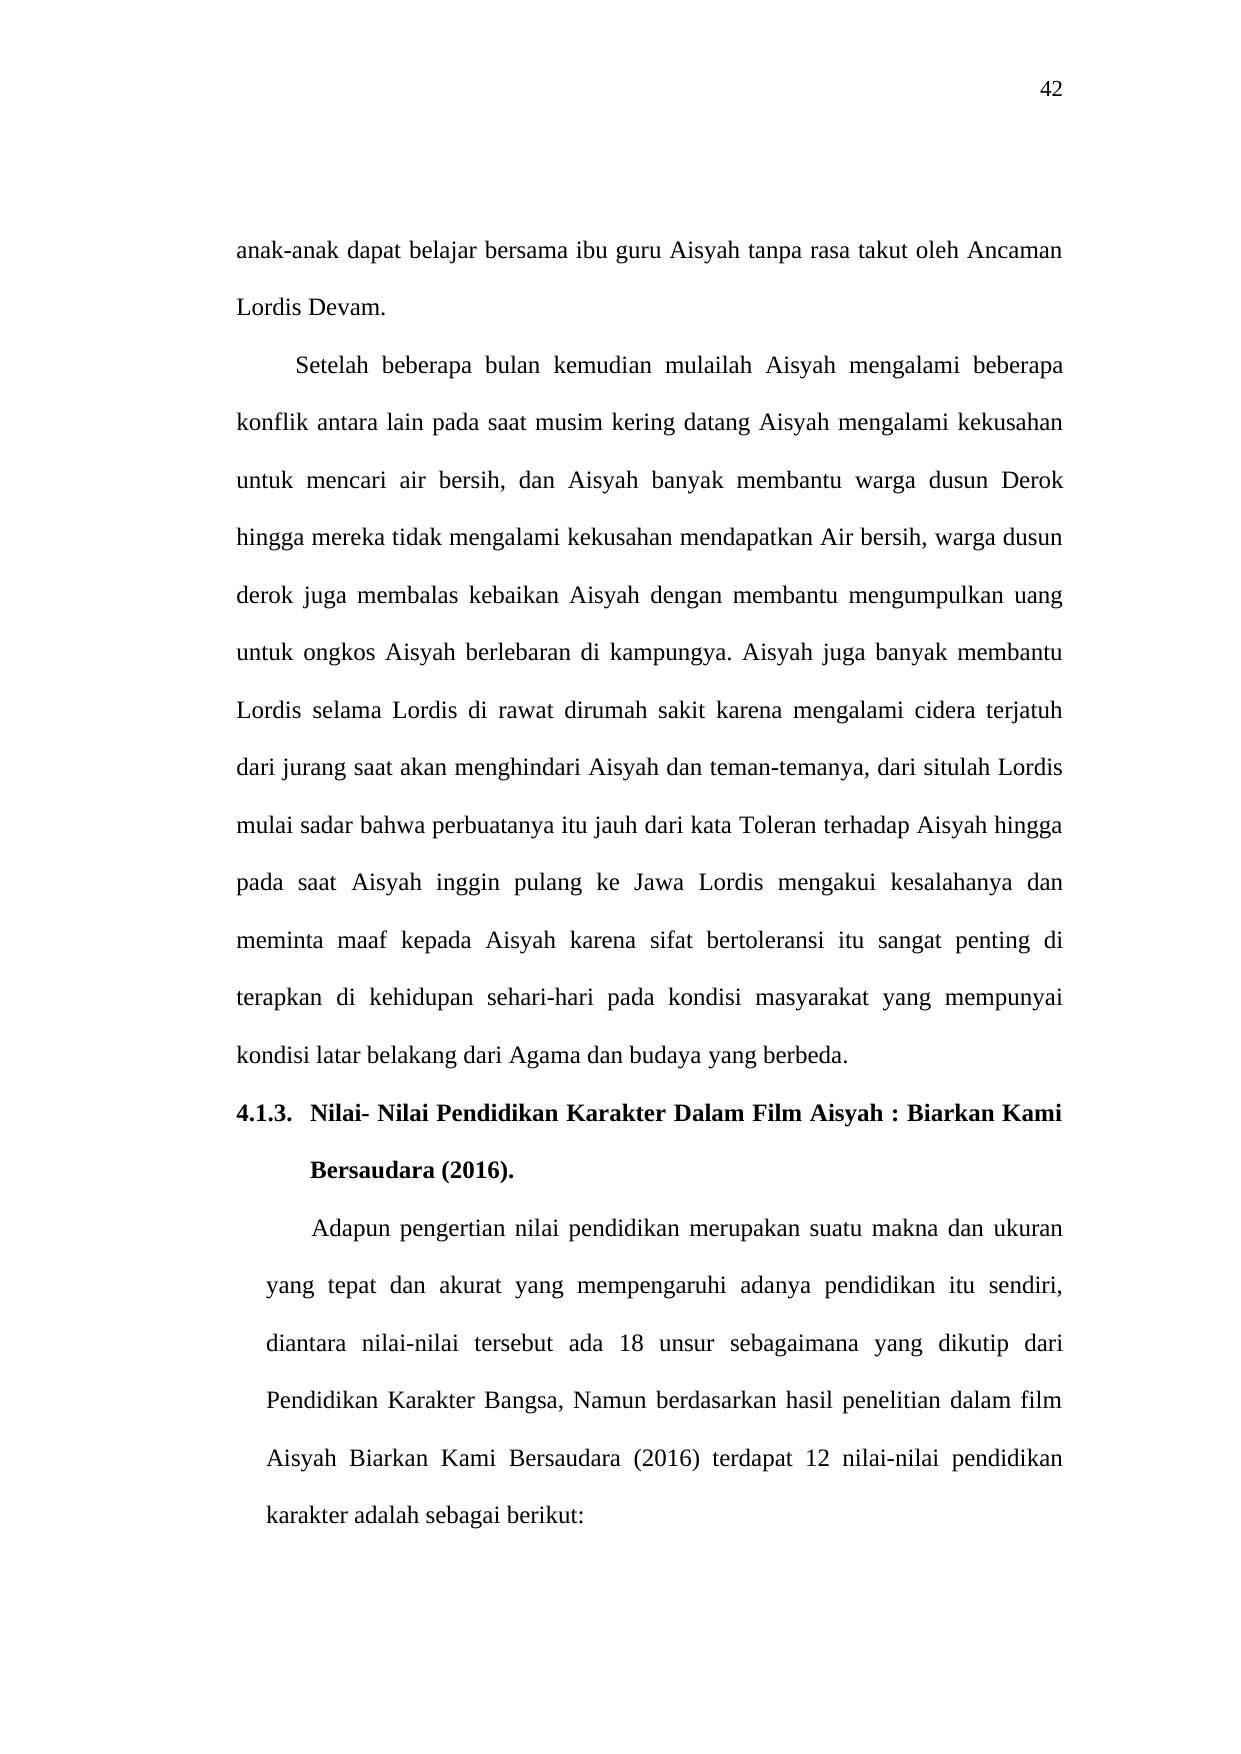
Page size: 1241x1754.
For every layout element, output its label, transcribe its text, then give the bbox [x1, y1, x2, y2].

subtitle Nilai- Nilai Pendidikan Karakter Dalam Film Aisyah : Biarkan Kami Bersaudara (2016). [236, 1098, 1063, 1184]
text anak-anak dapat belajar bersama ibu guru Aisyah tanpa rasa takut oleh Ancaman Lordis Devam. [236, 235, 1063, 321]
text Adapun pengertian nilai pendidikan merupakan suatu makna dan ukuran yang tepat dan akurat yang mempengaruhi adanya pendidikan itu sendiri, diantara nilai-nilai tersebut ada 18 unsur sebagaimana yang dikutip dari Pendidikan Karakter Bangsa, Namun berdasarkan hasil penelitian dalam film Aisyah Biarkan Kami Bersaudara (2016) terdapat 12 nilai-nilai pendidikan karakter adalah sebagai berikut: [266, 1213, 1063, 1529]
text Setelah beberapa bulan kemudian mulailah Aisyah mengalami beberapa konflik antara lain pada saat musim kering datang Aisyah mengalami kekusahan untuk mencari air bersih, dan Aisyah banyak membantu warga dusun Derok hingga mereka tidak mengalami kekusahan mendapatkan Air bersih, warga dusun derok juga membalas kebaikan Aisyah dengan membantu mengumpulkan uang untuk ongkos Aisyah berlebaran di kampungya. Aisyah juga banyak membantu Lordis selama Lordis di rawat dirumah sakit karena mengalami cidera terjatuh dari jurang saat akan menghindari Aisyah dan teman-temanya, dari situlah Lordis mulai sadar bahwa perbuatanya itu jauh dari kata Toleran terhadap Aisyah hingga pada saat Aisyah inggin pulang ke Jawa Lordis mengakui kesalahanya dan meminta maaf kepada Aisyah karena sifat bertoleransi itu sangat penting di terapkan di kehidupan sehari-hari pada kondisi masyarakat yang mempunyai kondisi latar belakang dari Agama dan budaya yang berbeda. [236, 350, 1063, 1069]
